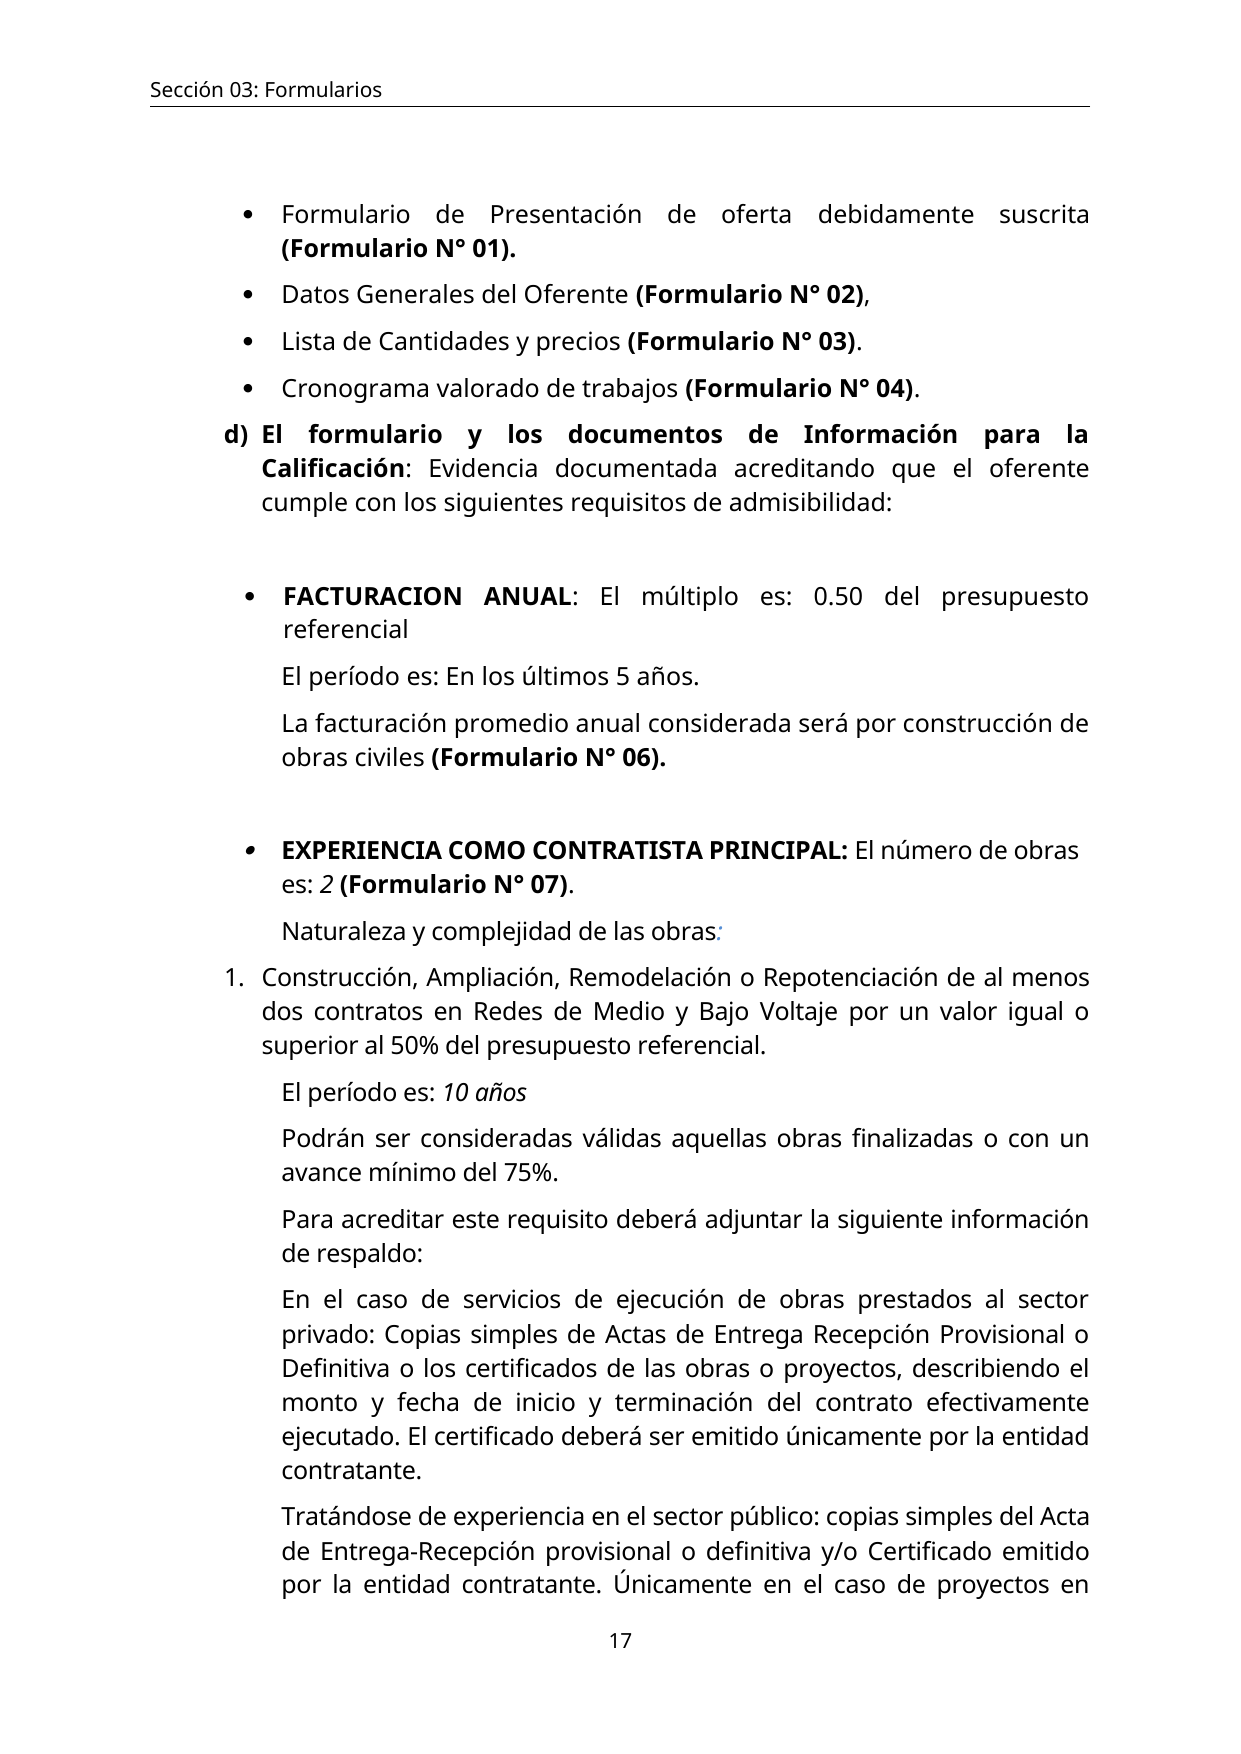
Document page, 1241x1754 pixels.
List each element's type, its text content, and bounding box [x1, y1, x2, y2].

list Formulario de Presentación de oferta debidamente suscrita (Formulario N° 01). [244, 197, 1090, 265]
text Para acreditar este requisito deberá adjuntar la siguiente información de respaldo: [281, 1202, 1090, 1270]
list FACTURACION ANUAL: El múltiplo es: 0.50 del presupuesto referencial [245, 578, 1090, 646]
text En el caso de servicios de ejecución de obras prestados al sector privado: Copias simples de Actas de Entrega Recepción Provisional o Definitiva o los certificados de las obras o proyectos, describiendo el monto y fecha de inicio y terminación del contrato efectivamente ejecutado. El certificado deberá ser emitido únicamente por la entidad contratante. [281, 1282, 1090, 1487]
text Podrán ser consideradas válidas aquellas obras finalizadas o con un avance mínimo del 75%. [281, 1121, 1090, 1189]
list Lista de Cantidades y precios (Formulario N° 03). [244, 324, 1090, 358]
list Datos Generales del Oferente (Formulario N° 02), [244, 277, 1090, 311]
text Naturaleza y complejidad de las obras: [281, 913, 1090, 947]
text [281, 1499, 1090, 1601]
text El período es: 10 años [281, 1074, 1090, 1108]
list Cronograma valorado de trabajos (Formulario N° 04). [244, 370, 1090, 404]
list Construcción, Ampliación, Remodelación o Repotenciación de al menos dos contratos en Redes de Medio y Bajo Voltaje por un valor igual o superior al 50% del presupuesto referencial. [224, 960, 1090, 1062]
text La facturación promedio anual considerada será por construcción de obras civiles (Formulario N° 06). [281, 705, 1090, 773]
text El período es: En los últimos 5 años. [281, 659, 1090, 693]
list El formulario y los documentos de Información para la Calificación: Evidencia documentada acreditando que el oferente cumple con los siguientes requisitos de admisibilidad: [224, 417, 1090, 519]
list EXPERIENCIA COMO CONTRATISTA PRINCIPAL: El número de obras es: 2 (Formulario N° 07). [244, 832, 1090, 901]
